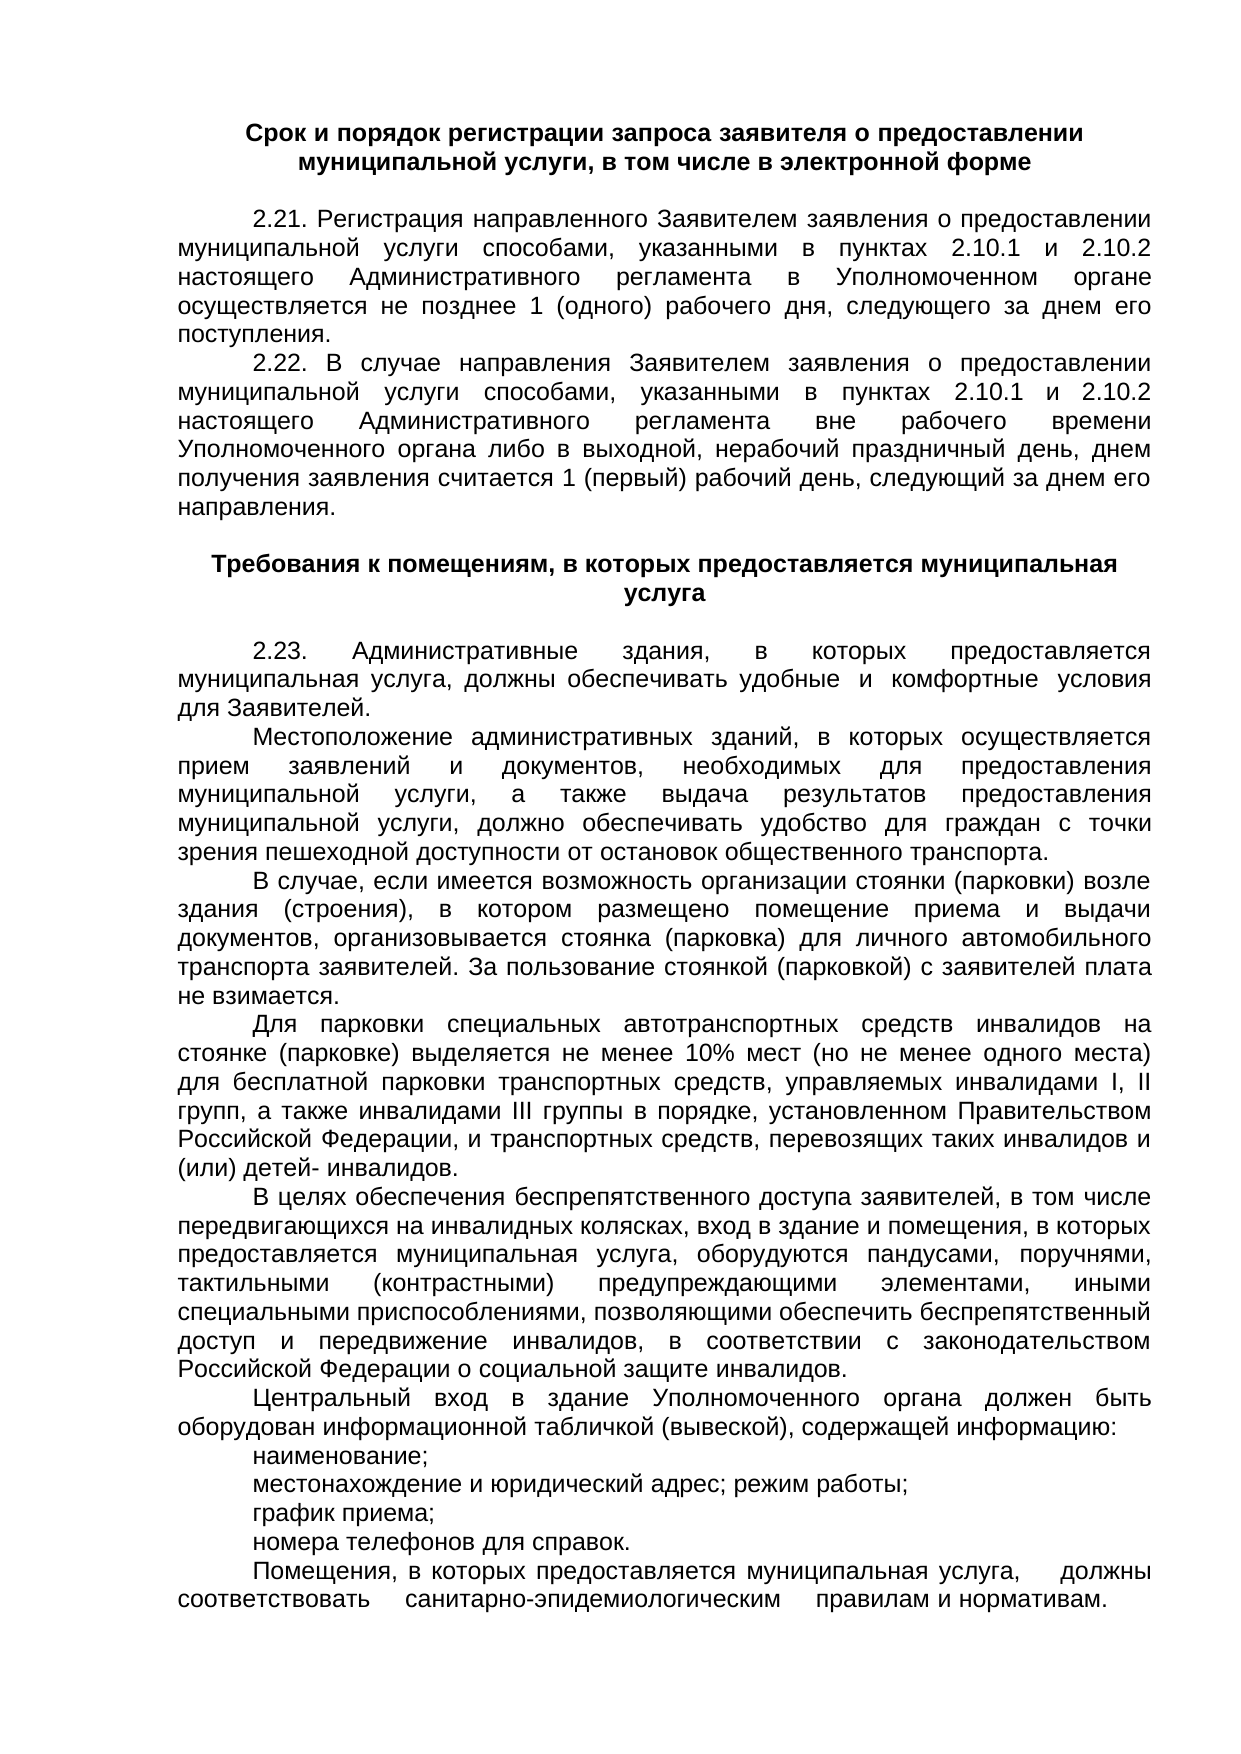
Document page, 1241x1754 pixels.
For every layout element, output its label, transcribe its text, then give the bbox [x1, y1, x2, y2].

text 2.23. Административные здания, в которых предоставляется муниципальная услуга, должны обеспечивать удобные и комфортные условия для Заявителей. [177, 636, 1152, 722]
text Центральный вход в здание Уполномоченного органа должен быть оборудован информационной табличкой (вывеской), содержащей информацию: [177, 1383, 1152, 1441]
text местонахождение и юридический адрес; режим работы; [177, 1469, 1152, 1498]
text 2.22. В случае направления Заявителем заявления о предоставлении муниципальной услуги способами, указанными в пунктах 2.10.1 и 2.10.2 настоящего Административного регламента вне рабочего времени Уполномоченного органа либо в выходной, нерабочий праздничный день, днем получения заявления считается 1 (первый) рабочий день, следующий за днем его направления. [177, 348, 1152, 521]
text В случае, если имеется возможность организации стоянки (парковки) возле здания (строения), в котором размещено помещение приема и выдачи документов, организовывается стоянка (парковка) для личного автомобильного транспорта заявителей. За пользование стоянкой (парковкой) с заявителей плата не взимается. [177, 866, 1152, 1009]
text Местоположение административных зданий, в которых осуществляется прием заявлений и документов, необходимых для предоставления муниципальной услуги, а также выдача результатов предоставления муниципальной услуги, должно обеспечивать удобство для граждан с точки зрения пешеходной доступности от остановок общественного транспорта. [177, 722, 1152, 866]
text Для парковки специальных автотранспортных средств инвалидов на стоянке (парковке) выделяется не менее 10% мест (но не менее одного места) для бесплатной парковки транспортных средств, управляемых инвалидами I, II групп, а также инвалидами III группы в порядке, установленном Правительством Российской Федерации, и транспортных средств, перевозящих таких инвалидов и (или) детей- инвалидов. [177, 1009, 1152, 1182]
text график приема; [177, 1498, 1152, 1527]
text 2.21. Регистрация направленного Заявителем заявления о предоставлении муниципальной услуги способами, указанными в пунктах 2.10.1 и 2.10.2 настоящего Административного регламента в Уполномоченном органе осуществляется не позднее 1 (одного) рабочего дня, следующего за днем его поступления. [177, 204, 1152, 348]
text Помещения, в которых предоставляется муниципальная услуга, должны соответствовать санитарно-эпидемиологическим правилам и нормативам. [177, 1556, 1152, 1613]
text Срок и порядок регистрации запроса заявителя о предоставлении муниципальной услуги, в том числе в электронной форме [177, 118, 1152, 176]
text номера телефонов для справок. [177, 1527, 1152, 1556]
text В целях обеспечения беспрепятственного доступа заявителей, в том числе передвигающихся на инвалидных колясках, вход в здание и помещения, в которых предоставляется муниципальная услуга, оборудуются пандусами, поручнями, тактильными (контрастными) предупреждающими элементами, иными специальными приспособлениями, позволяющими обеспечить беспрепятственный доступ и передвижение инвалидов, в соответствии с законодательством Российской Федерации о социальной защите инвалидов. [177, 1182, 1152, 1383]
text Требования к помещениям, в которых предоставляется муниципальная услуга [177, 549, 1152, 607]
text наименование; [177, 1441, 1152, 1469]
